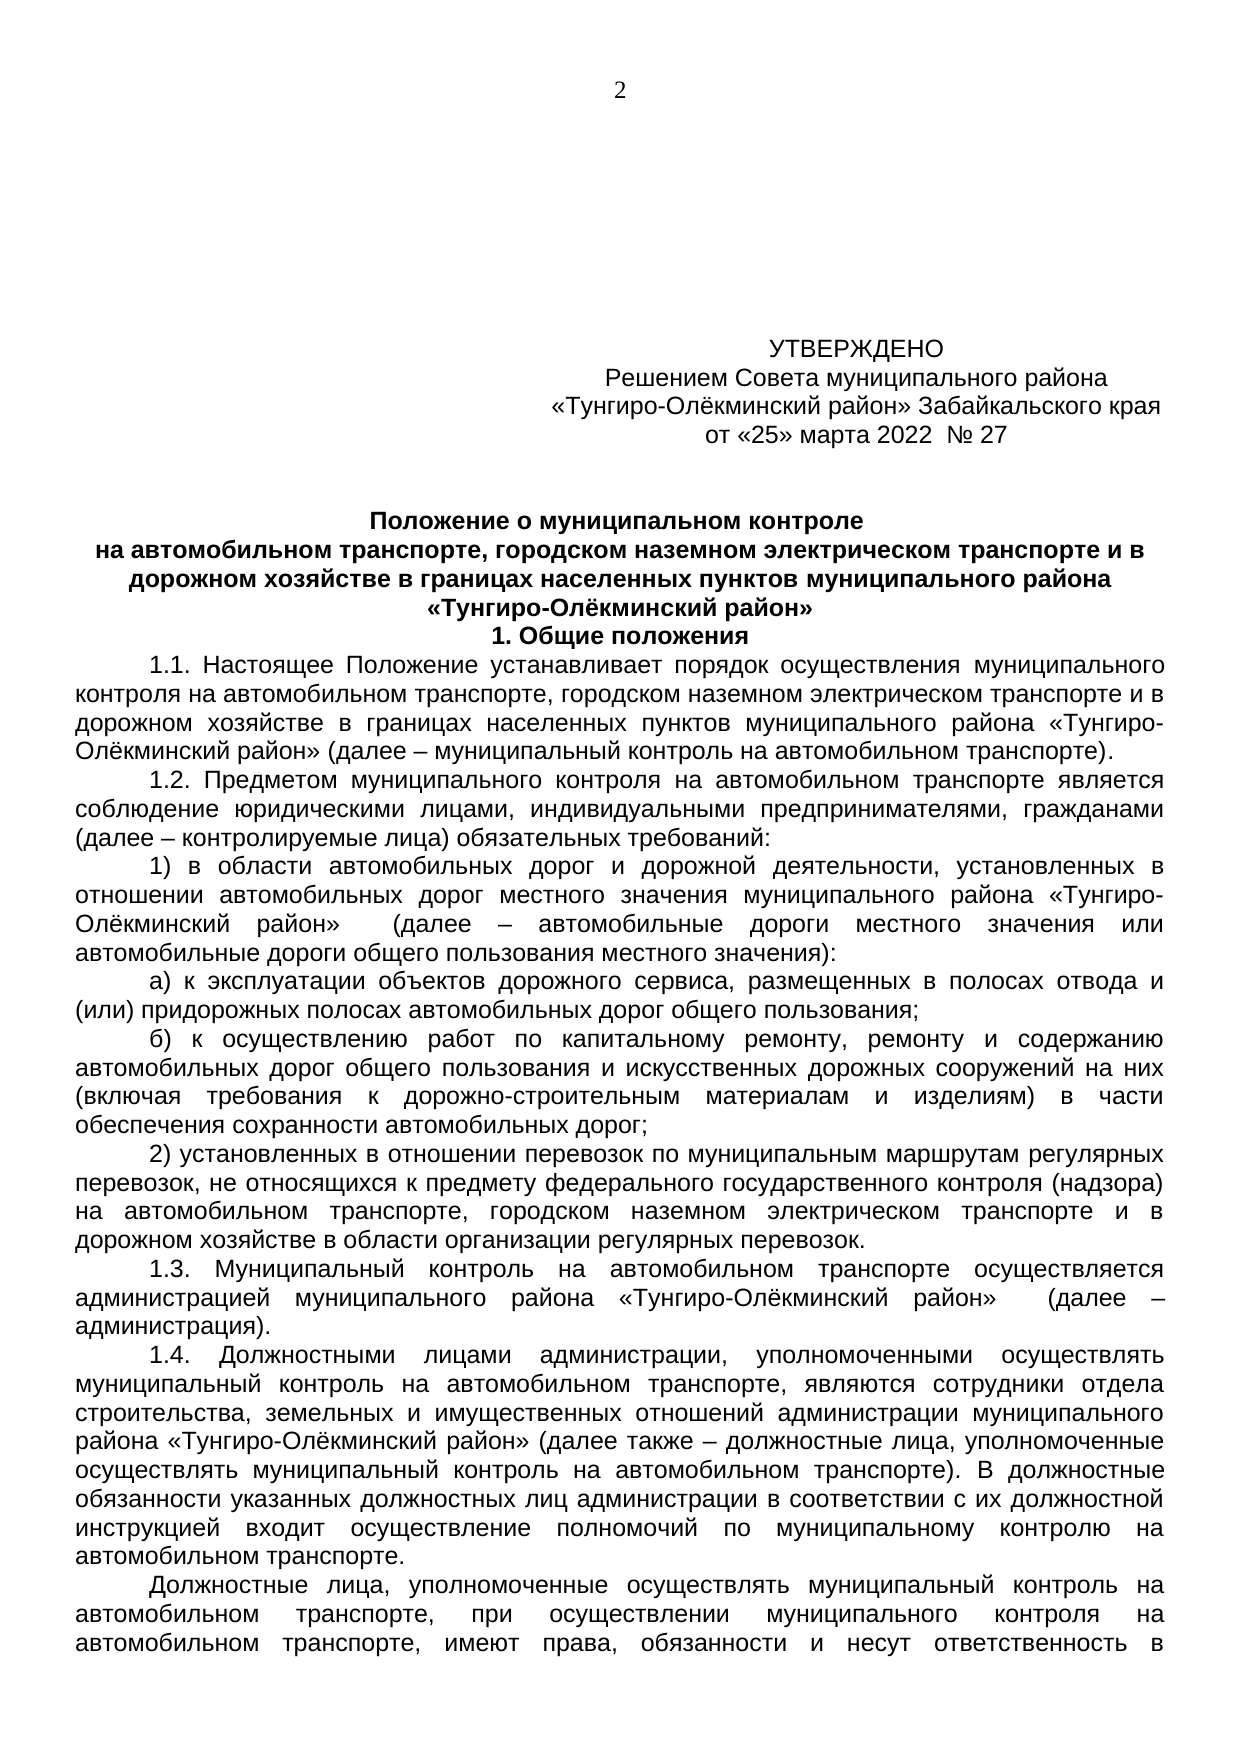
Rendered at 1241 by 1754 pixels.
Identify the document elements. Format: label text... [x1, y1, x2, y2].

text Положение о муниципальном контроле на автомобильном транспорте, городском наземном электрическом транспорте и в дорожном хозяйстве в границах населенных пунктов муниципального района «Тунгиро-Олёкминский район» [75, 506, 1165, 621]
text 1.1. Настоящее Положение устанавливает порядок осуществления муниципального контроля на автомобильном транспорте, городском наземном электрическом транспорте и в дорожном хозяйстве в границах населенных пунктов муниципального района «Тунгиро-Олёкминский район» (далее – муниципальный контроль на автомобильном транспорте). [75, 650, 1165, 765]
text 1. Общие положения [75, 621, 1165, 650]
text УТВЕРЖДЕНО [547, 334, 1165, 362]
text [75, 1570, 1165, 1656]
text 1) в области автомобильных дорог и дорожной деятельности, установленных в отношении автомобильных дорог местного значения муниципального района «Тунгиро-Олёкминский район» (далее – автомобильные дороги местного значения или автомобильные дороги общего пользования местного значения): [75, 851, 1165, 966]
text б) к осуществлению работ по капитальному ремонту, ремонту и содержанию автомобильных дорог общего пользования и искусственных дорожных сооружений на них (включая требования к дорожно-строительным материалам и изделиям) в части обеспечения сохранности автомобильных дорог; [75, 1024, 1165, 1139]
text от «25» марта 2022 № 27 [547, 420, 1165, 449]
text 1.2. Предметом муниципального контроля на автомобильном транспорте является соблюдение юридическими лицами, индивидуальными предпринимателями, гражданами (далее – контролируемые лица) обязательных требований: [75, 765, 1165, 851]
text а) к эксплуатации объектов дорожного сервиса, размещенных в полосах отвода и (или) придорожных полосах автомобильных дорог общего пользования; [75, 966, 1165, 1024]
text Решением Совета муниципального района «Тунгиро-Олёкминский район» Забайкальского края [547, 362, 1165, 420]
text 1.4. Должностными лицами администрации, уполномоченными осуществлять муниципальный контроль на автомобильном транспорте, являются сотрудники отдела строительства, земельных и имущественных отношений администрации муниципального района «Тунгиро-Олёкминский район» (далее также – должностные лица, уполномоченные осуществлять муниципальный контроль на автомобильном транспорте). В должностные обязанности указанных должностных лиц администрации в соответствии с их должностной инструкцией входит осуществление полномочий по муниципальному контролю на автомобильном транспорте. [75, 1340, 1165, 1570]
text 1.3. Муниципальный контроль на автомобильном транспорте осуществляется администрацией муниципального района «Тунгиро-Олёкминский район» (далее – администрация). [75, 1254, 1165, 1340]
text 2) установленных в отношении перевозок по муниципальным маршрутам регулярных перевозок, не относящихся к предмету федерального государственного контроля (надзора) на автомобильном транспорте, городском наземном электрическом транспорте и в дорожном хозяйстве в области организации регулярных перевозок. [75, 1139, 1165, 1254]
